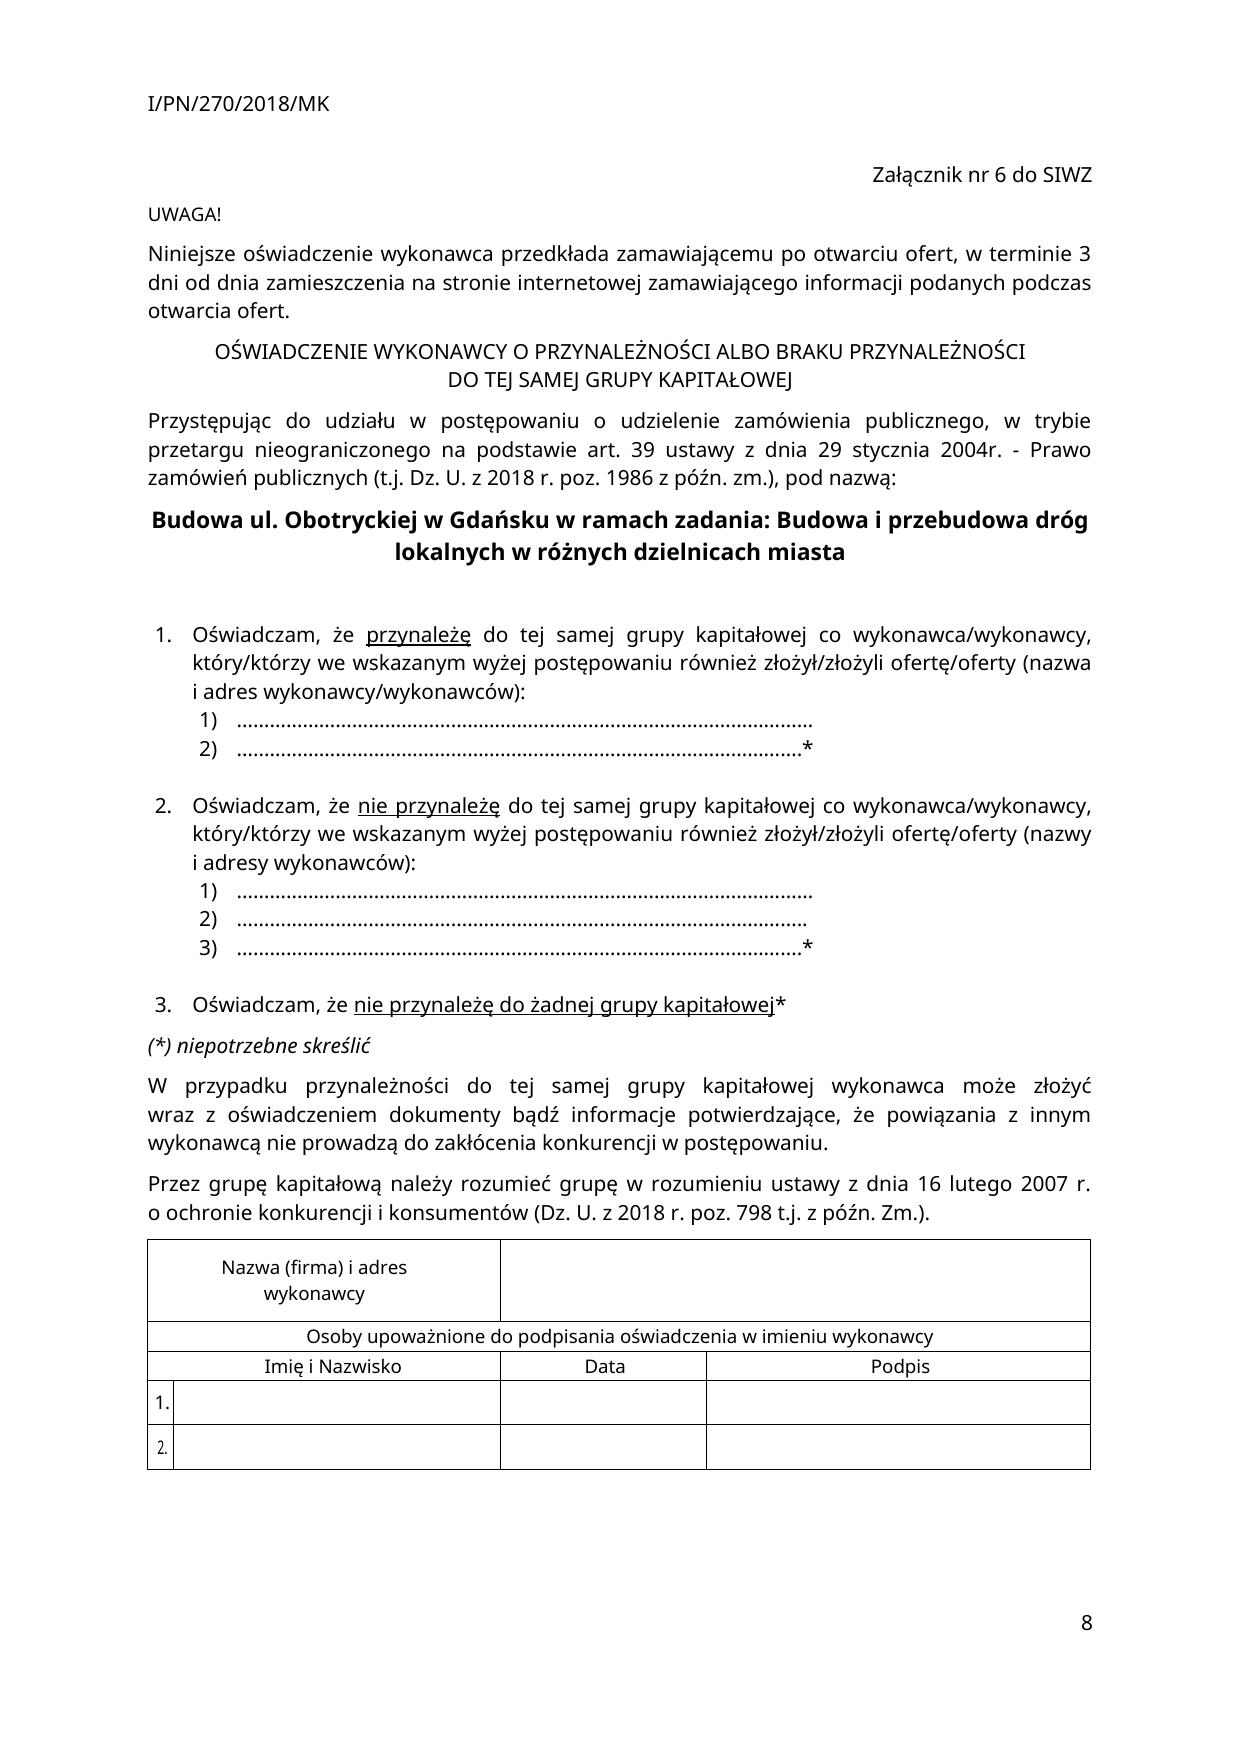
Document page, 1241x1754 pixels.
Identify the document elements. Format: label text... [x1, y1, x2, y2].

text Przez grupę kapitałową należy rozumieć grupę w rozumieniu ustawy z dnia 16 lutego 2007 r. o ochronie konkurencji i konsumentów (Dz. U. z 2018 r. poz. 798 t.j. z późn. Zm.). [148, 1169, 1092, 1226]
list ………………………………………………………………………………………….* [199, 933, 1092, 961]
text (*) niepotrzebne skreślić [148, 1031, 1092, 1059]
table_cell 2. [148, 1425, 173, 1469]
list …………………………………………………………………………………………… [199, 876, 1092, 904]
table_header [501, 1240, 1090, 1321]
table_cell [501, 1425, 706, 1469]
list Oświadczam, że przynależę do tej samej grupy kapitałowej co wykonawca/wykonawcy, który/którzy we wskazanym wyżej postępowaniu również złożył/złożyli ofertę/oferty (nazwa i adres wykonawcy/wykonawców): [154, 620, 1092, 705]
table_header Nazwa (firma) i adres wykonawcy [148, 1240, 500, 1321]
table_cell Data [501, 1352, 706, 1379]
table_cell [707, 1425, 1090, 1469]
table_cell [174, 1425, 500, 1469]
text Budowa ul. Obotryckiej w Gdańsku w ramach zadania: Budowa i przebudowa dróg lokalnych w różnych dzielnicach miasta [148, 504, 1092, 567]
table_cell Imię i Nazwisko [148, 1352, 500, 1379]
list ………………………………………………………………………………………….* [199, 734, 1092, 762]
text W przypadku przynależności do tej samej grupy kapitałowej wykonawca może złożyć wraz z oświadczeniem dokumenty bądź informacje potwierdzające, że powiązania z innym wykonawcą nie prowadzą do zakłócenia konkurencji w postępowaniu. [148, 1072, 1092, 1157]
text Przystępując do udziału w postępowaniu o udzielenie zamówienia publicznego, w trybie przetargu nieograniczonego na podstawie art. 39 ustawy z dnia 29 stycznia 2004r. - Prawo zamówień publicznych (t.j. Dz. U. z 2018 r. poz. 1986 z późn. zm.), pod nazwą: [148, 406, 1092, 492]
list ………………………………………………………………………………………….. [199, 904, 1092, 933]
table_cell Osoby upoważnione do podpisania oświadczenia w imieniu wykonawcy [148, 1322, 1090, 1351]
table_cell Podpis [707, 1352, 1090, 1379]
text OŚWIADCZENIE WYKONAWCY O PRZYNALEŻNOŚCI ALBO BRAKU PRZYNALEŻNOŚCI DO TEJ SAMEJ GRUPY KAPITAŁOWEJ [148, 337, 1092, 394]
text Niniejsze oświadczenie wykonawca przedkłada zamawiającemu po otwarciu ofert, w terminie 3 dni od dnia zamieszczenia na stronie internetowej zamawiającego informacji podanych podczas otwarcia ofert. [148, 239, 1092, 324]
text UWAGA! [148, 201, 1092, 227]
text Załącznik nr 6 do SIWZ [148, 160, 1092, 189]
list Oświadczam, że nie przynależę do tej samej grupy kapitałowej co wykonawca/wykonawcy, który/którzy we wskazanym wyżej postępowaniu również złożył/złożyli ofertę/oferty (nazwy i adresy wykonawców): [154, 791, 1092, 876]
list Oświadczam, że nie przynależę do żadnej grupy kapitałowej* [154, 990, 1092, 1018]
table_cell [174, 1381, 500, 1424]
table_cell 1. [148, 1381, 173, 1424]
list …………………………………………………………………………………………… [199, 705, 1092, 734]
table_cell [707, 1381, 1090, 1424]
table_cell [501, 1381, 706, 1424]
